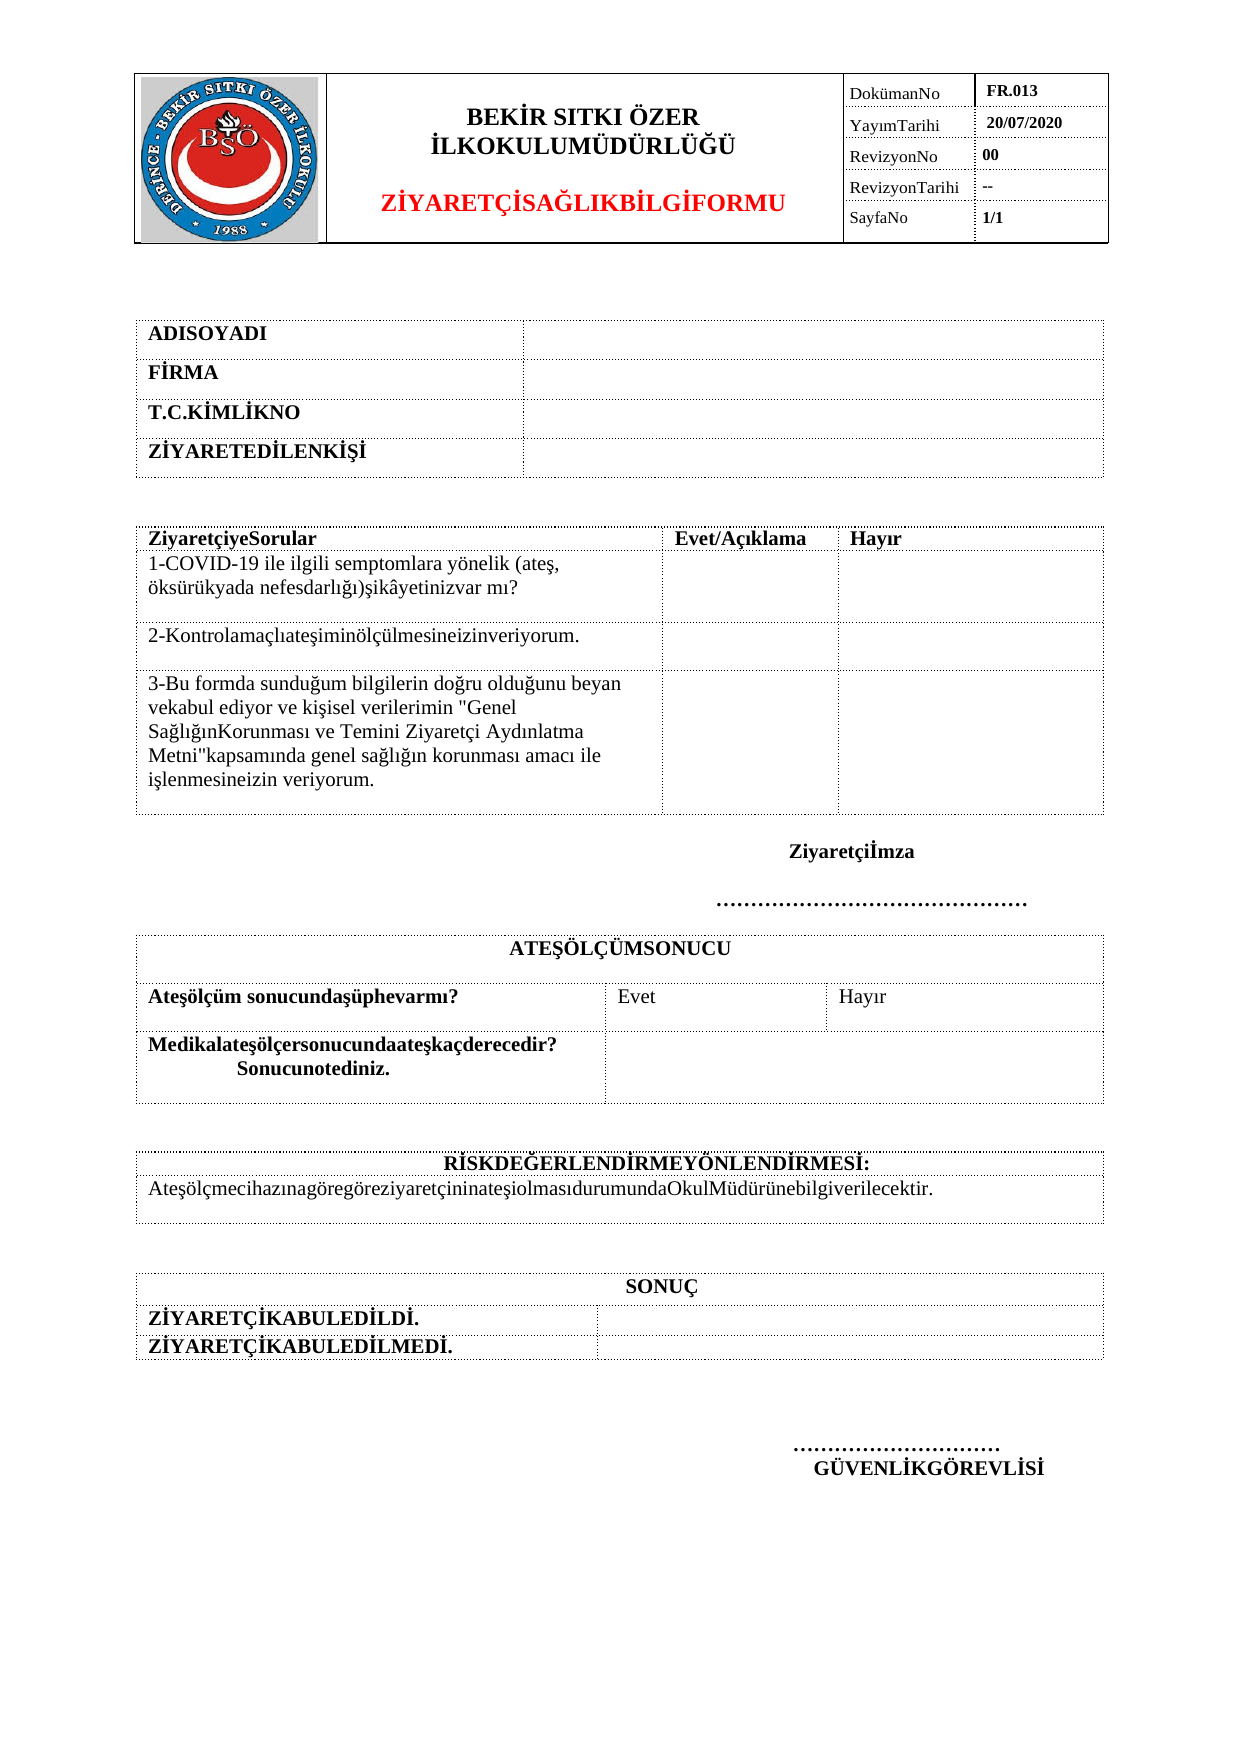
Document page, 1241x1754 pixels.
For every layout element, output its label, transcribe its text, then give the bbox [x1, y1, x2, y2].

table_cell [838, 550, 1103, 622]
table_cell Evet [605, 983, 827, 1031]
table_cell [838, 670, 1103, 813]
table_cell [663, 550, 838, 622]
table_cell [663, 622, 838, 670]
table_cell RevizyonTarihi [844, 169, 975, 200]
table_cell YayımTarihi [844, 106, 975, 137]
table_header SONUÇ [136, 1273, 1104, 1305]
table_cell 2-Kontrolamaçlıateşiminölçülmesineizinveriyorum. [136, 622, 663, 670]
table_header DokümanNo [844, 74, 974, 106]
table_cell 3-Bu formda sunduğum bilgilerin doğru olduğunu beyan vekabul ediyor ve kişisel verilerimin "Genel SağlığınKorunması ve Temini Ziyaretçi Aydınlatma Metni"kapsamında genel sağlığın korunması amacı ile işlenmesineizin veriyorum. [136, 670, 663, 813]
table_cell ZİYARETÇİKABULEDİLDİ. [136, 1305, 597, 1335]
table_cell FİRMA [136, 359, 523, 399]
table_header [524, 320, 1104, 359]
table_cell AteşölçmecihazınagöregöreziyaretçininateşiolmasıdurumundaOkulMüdürünebilgiverilecektir. [136, 1175, 1104, 1223]
table_header [135, 74, 326, 242]
picture [141, 77, 319, 243]
table_cell 1-COVID-19 ile ilgili semptomlara yönelik (ateş, öksürükyada nefesdarlığı)şikâyetinizvar mı? [136, 550, 663, 622]
table_cell ZİYARETÇİKABULEDİLMEDİ. [136, 1335, 597, 1359]
text ……………………………………… [715, 887, 1148, 911]
table_cell [597, 1335, 1104, 1359]
table_cell 20/07/2020 [975, 106, 1108, 137]
table_cell [524, 359, 1104, 399]
table_cell Ateşölçüm sonucundaşüphevarmı? [136, 983, 605, 1031]
table_header RİSKDEĞERLENDİRMEYÖNLENDİRMESİ: [136, 1151, 1104, 1175]
table_cell Medikalateşölçersonucundaateşkaçderecedir? Sonucunotediniz. [136, 1031, 605, 1102]
table_header ADISOYADI [136, 320, 523, 359]
table_cell SayfaNo [844, 200, 975, 242]
table_header FR.013 [976, 74, 1108, 106]
table_cell T.C.KİMLİKNO [136, 399, 523, 438]
table_header Evet/Açıklama [663, 526, 838, 550]
table_cell ZİYARETEDİLENKİŞİ [136, 438, 523, 477]
table_cell 1/1 [975, 200, 1108, 242]
table_cell 00 [975, 137, 1108, 169]
table_cell [838, 622, 1103, 670]
table_cell Hayır [827, 983, 1104, 1031]
table_header Hayır [838, 526, 1103, 550]
table_header ZiyaretçiyeSorular [136, 526, 663, 550]
text ………………………… [792, 1432, 1148, 1456]
table_cell -- [975, 169, 1108, 200]
table_cell [524, 399, 1104, 438]
table_cell RevizyonNo [844, 137, 975, 169]
table_cell [663, 670, 838, 813]
table_header BEKİR SITKI ÖZER İLKOKULUMÜDÜRLÜĞÜ ZİYARETÇİSAĞLIKBİLGİFORMU [327, 74, 843, 242]
table_cell [524, 438, 1104, 477]
text Ziyaretçiİmza [788, 838, 1148, 863]
table_header ATEŞÖLÇÜMSONUCU [136, 935, 1104, 982]
text GÜVENLİKGÖREVLİSİ [92, 1456, 1045, 1480]
table_cell [605, 1031, 1104, 1102]
table_cell [597, 1305, 1104, 1335]
